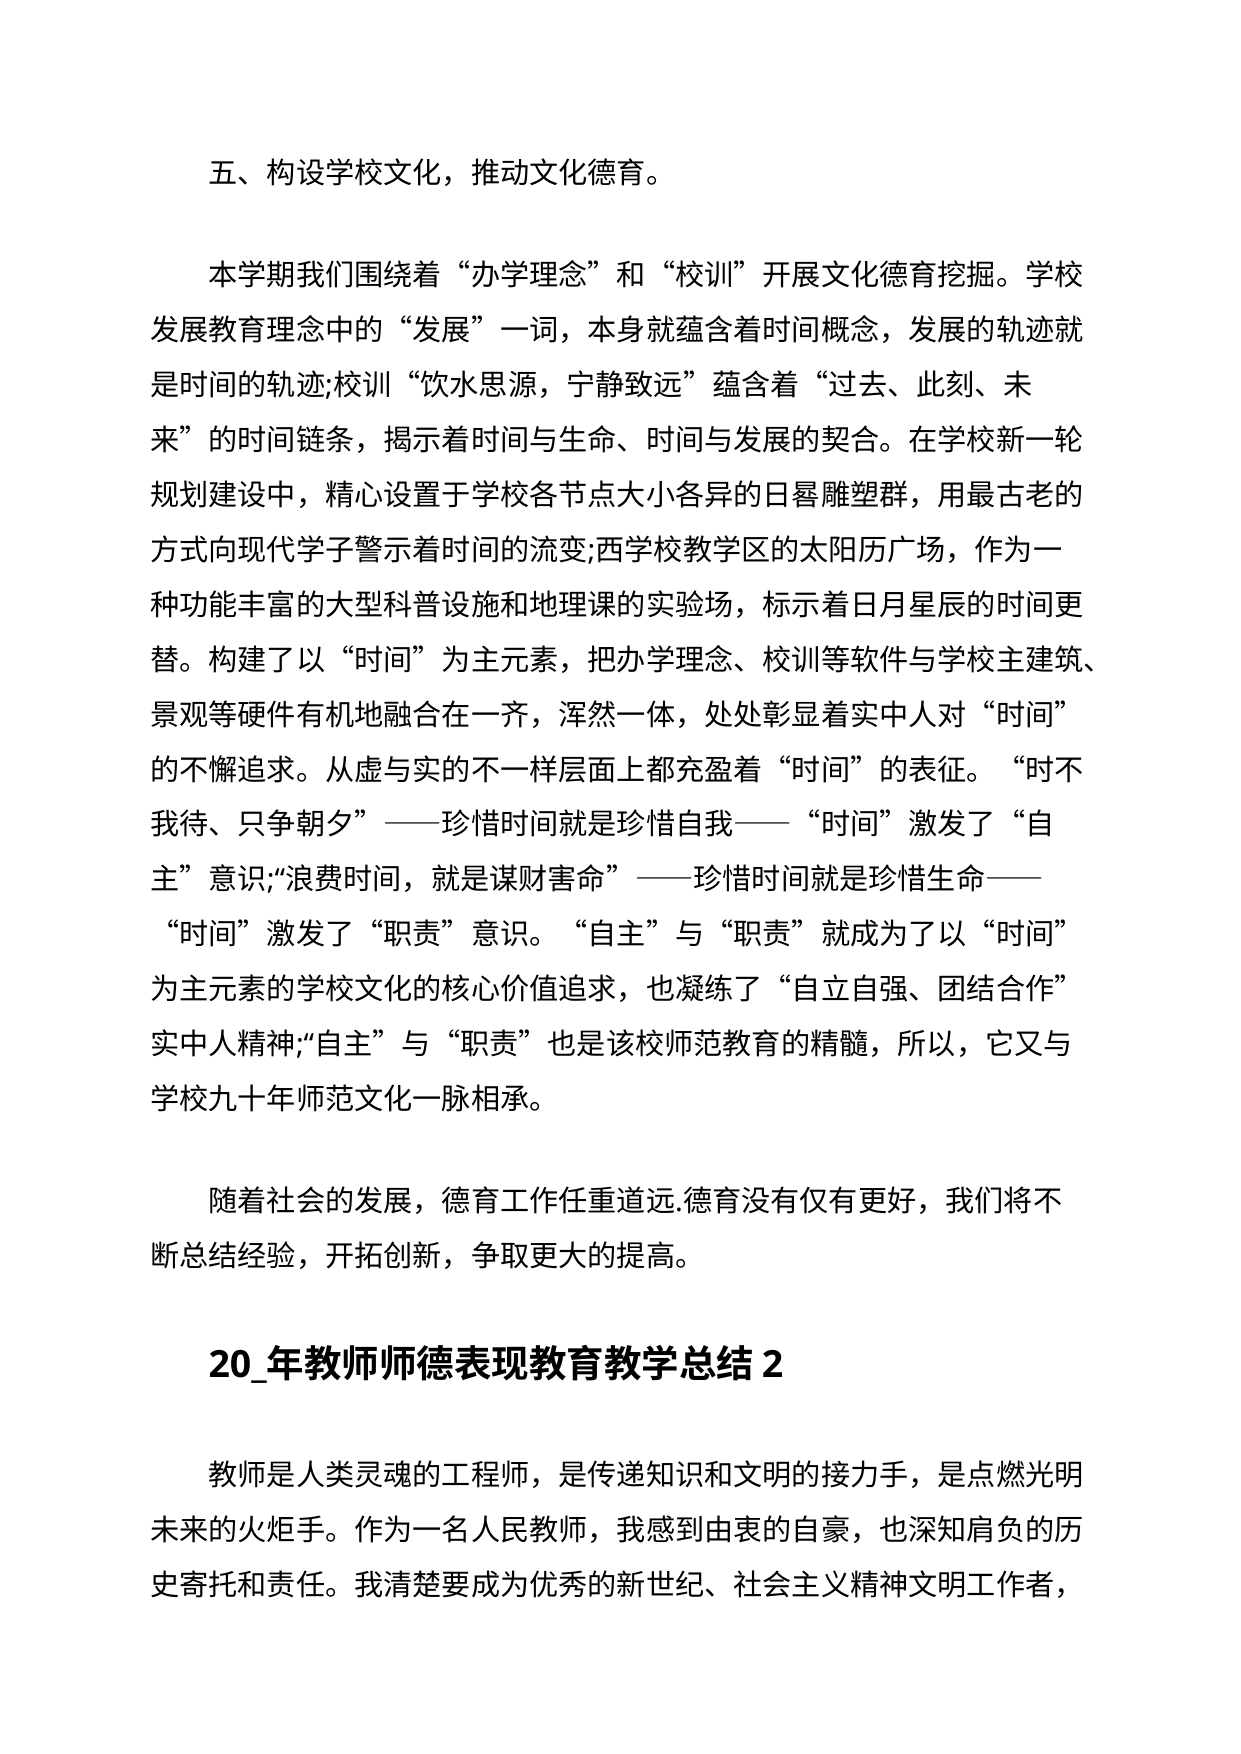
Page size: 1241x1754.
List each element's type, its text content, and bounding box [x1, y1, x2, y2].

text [150, 1452, 1090, 1604]
text 随着社会的发展，德育工作任重道远.德育没有仅有更好，我们将不断总结经验，开拓创新，争取更大的提高。 [150, 1177, 1090, 1275]
text 20_年教师师德表现教育教学总结2 [150, 1334, 1090, 1389]
text 五、构设学校文化，推动文化德育。 [150, 150, 1090, 192]
text 本学期我们围绕着“办学理念”和“校训”开展文化德育挖掘。学校发展教育理念中的“发展”一词，本身就蕴含着时间概念，发展的轨迹就是时间的轨迹;校训“饮水思源，宁静致远”蕴含着“过去、此刻、未来”的时间链条，揭示着时间与生命、时间与发展的契合。在学校新一轮规划建设中，精心设置于学校各节点大小各异的日晷雕塑群，用最古老的方式向现代学子警示着时间的流变;西学校教学区的太阳历广场，作为一种功能丰富的大型科普设施和地理课的实验场，标示着日月星辰的时间更替。构建了以“时间”为主元素，把办学理念、校训等软件与学校主建筑、景观等硬件有机地融合在一齐，浑然一体，处处彰显着实中人对“时间”的不懈追求。从虚与实的不一样层面上都充盈着“时间”的表征。“时不我待、只争朝夕”——珍惜时间就是珍惜自我——“时间”激发了“自主”意识;“浪费时间，就是谋财害命”——珍惜时间就是珍惜生命——“时间”激发了“职责”意识。“自主”与“职责”就成为了以“时间”为主元素的学校文化的核心价值追求，也凝练了“自立自强、团结合作”实中人精神;“自主”与“职责”也是该校师范教育的精髓，所以，它又与学校九十年师范文化一脉相承。 [150, 252, 1090, 1118]
